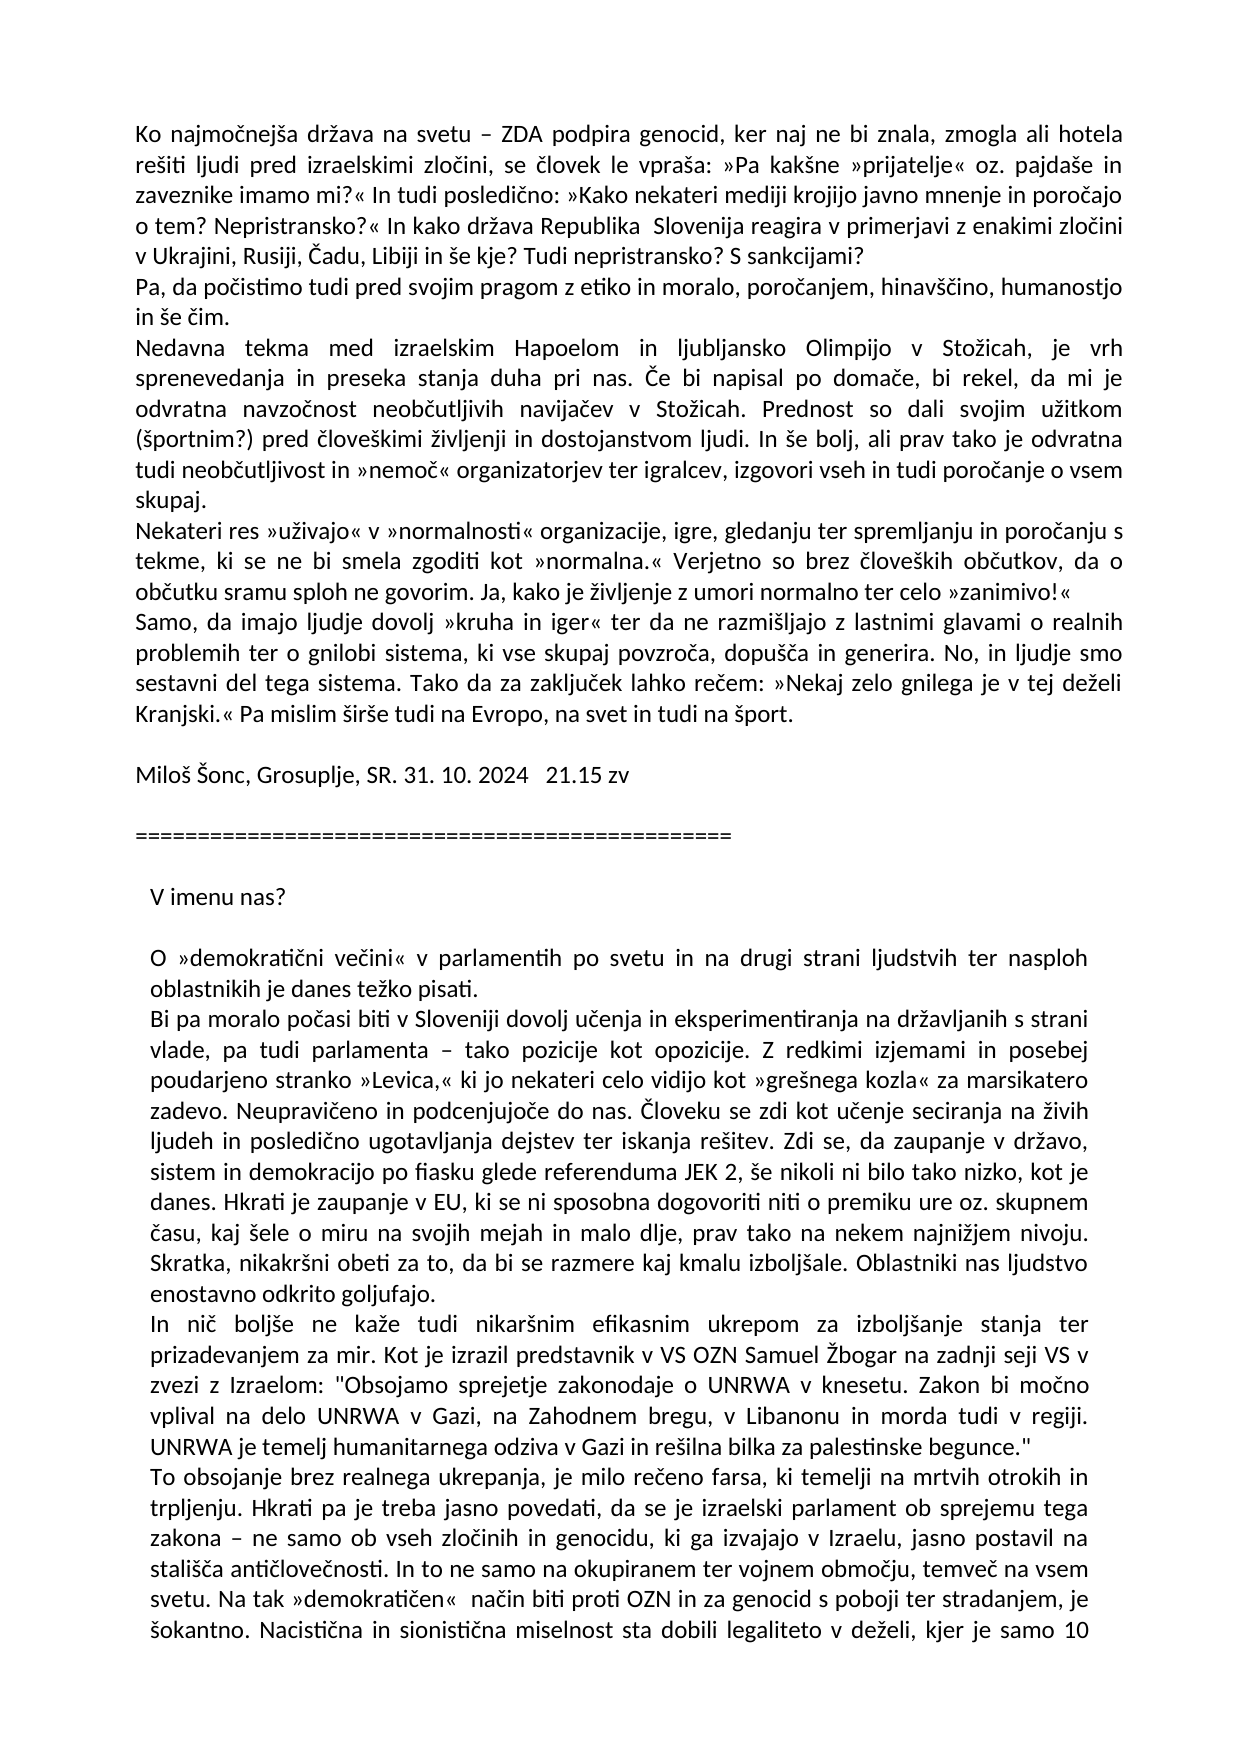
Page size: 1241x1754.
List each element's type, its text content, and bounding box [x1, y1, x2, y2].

text In nič boljše ne kaže tudi nikaršnim efikasnim ukrepom za izboljšanje stanja ter prizadevanjem za mir. Kot je izrazil predstavnik v VS OZN Samuel Žbogar na zadnji seji VS v zvezi z Izraelom: "Obsojamo sprejetje zakonodaje o UNRWA v knesetu. Zakon bi močno vplival na delo UNRWA v Gazi, na Zahodnem bregu, v Libanonu in morda tudi v regiji. UNRWA je temelj humanitarnega odziva v Gazi in rešilna bilka za palestinske begunce." [150, 1308, 1090, 1461]
text V imenu nas? [150, 881, 1090, 912]
text Nedavna tekma med izraelskim Hapoelom in ljubljansko Olimpijo v Stožicah, je vrh sprenevedanja in preseka stanja duha pri nas. Če bi napisal po domače, bi rekel, da mi je odvratna navzočnost neobčutljivih navijačev v Stožicah. Prednost so dali svojim užitkom (športnim?) pred človeškimi življenji in dostojanstvom ljudi. In še bolj, ali prav tako je odvratna tudi neobčutljivost in »nemoč« organizatorjev ter igralcev, izgovori vseh in tudi poročanje o vsem skupaj. [135, 332, 1124, 515]
text Nekateri res »uživajo« v »normalnosti« organizacije, igre, gledanju ter spremljanju in poročanju s tekme, ki se ne bi smela zgoditi kot »normalna.« Verjetno so brez človeških občutkov, da o občutku sramu sploh ne govorim. Ja, kako je življenje z umori normalno ter celo »zanimivo!« [135, 515, 1124, 607]
text ================================================ [135, 820, 1110, 851]
text Bi pa moralo počasi biti v Sloveniji dovolj učenja in eksperimentiranja na državljanih s strani vlade, pa tudi parlamenta – tako pozicije kot opozicije. Z redkimi izjemami in posebej poudarjeno stranko »Levica,« ki jo nekateri celo vidijo kot »grešnega kozla« za marsikatero zadevo. Neupravičeno in podcenjujoče do nas. Človeku se zdi kot učenje seciranja na živih ljudeh in posledično ugotavljanja dejstev ter iskanja rešitev. Zdi se, da zaupanje v državo, sistem in demokracijo po fiasku glede referenduma JEK 2, še nikoli ni bilo tako nizko, kot je danes. Hkrati je zaupanje v EU, ki se ni sposobna dogovoriti niti o premiku ure oz. skupnem času, kaj šele o miru na svojih mejah in malo dlje, prav tako na nekem najnižjem nivoju. Skratka, nikakršni obeti za to, da bi se razmere kaj kmalu izboljšale. Oblastniki nas ljudstvo enostavno odkrito goljufajo. [150, 1003, 1090, 1308]
text Samo, da imajo ljudje dovolj »kruha in iger« ter da ne razmišljajo z lastnimi glavami o realnih problemih ter o gnilobi sistema, ki vse skupaj povzroča, dopušča in generira. No, in ljudje smo sestavni del tega sistema. Tako da za zaključek lahko rečem: »Nekaj zelo gnilega je v tej deželi Kranjski.« Pa mislim širše tudi na Evropo, na svet in tudi na šport. [135, 607, 1124, 729]
text Miloš Šonc, Grosuplje, SR. 31. 10. 2024 21.15 zv [135, 759, 1124, 790]
text O »demokratični večini« v parlamentih po svetu in na drugi strani ljudstvih ter nasploh oblastnikih je danes težko pisati. [150, 942, 1090, 1003]
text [150, 1461, 1090, 1644]
text Ko najmočnejša država na svetu – ZDA podpira genocid, ker naj ne bi znala, zmogla ali hotela rešiti ljudi pred izraelskimi zločini, se človek le vpraša: »Pa kakšne »prijatelje« oz. pajdaše in zaveznike imamo mi?« In tudi posledično: »Kako nekateri mediji krojijo javno mnenje in poročajo o tem? Nepristransko?« In kako država Republika Slovenija reagira v primerjavi z enakimi zločini v Ukrajini, Rusiji, Čadu, Libiji in še kje? Tudi nepristransko? S sankcijami? [135, 118, 1124, 271]
text Pa, da počistimo tudi pred svojim pragom z etiko in moralo, poročanjem, hinavščino, humanostjo in še čim. [135, 271, 1124, 332]
